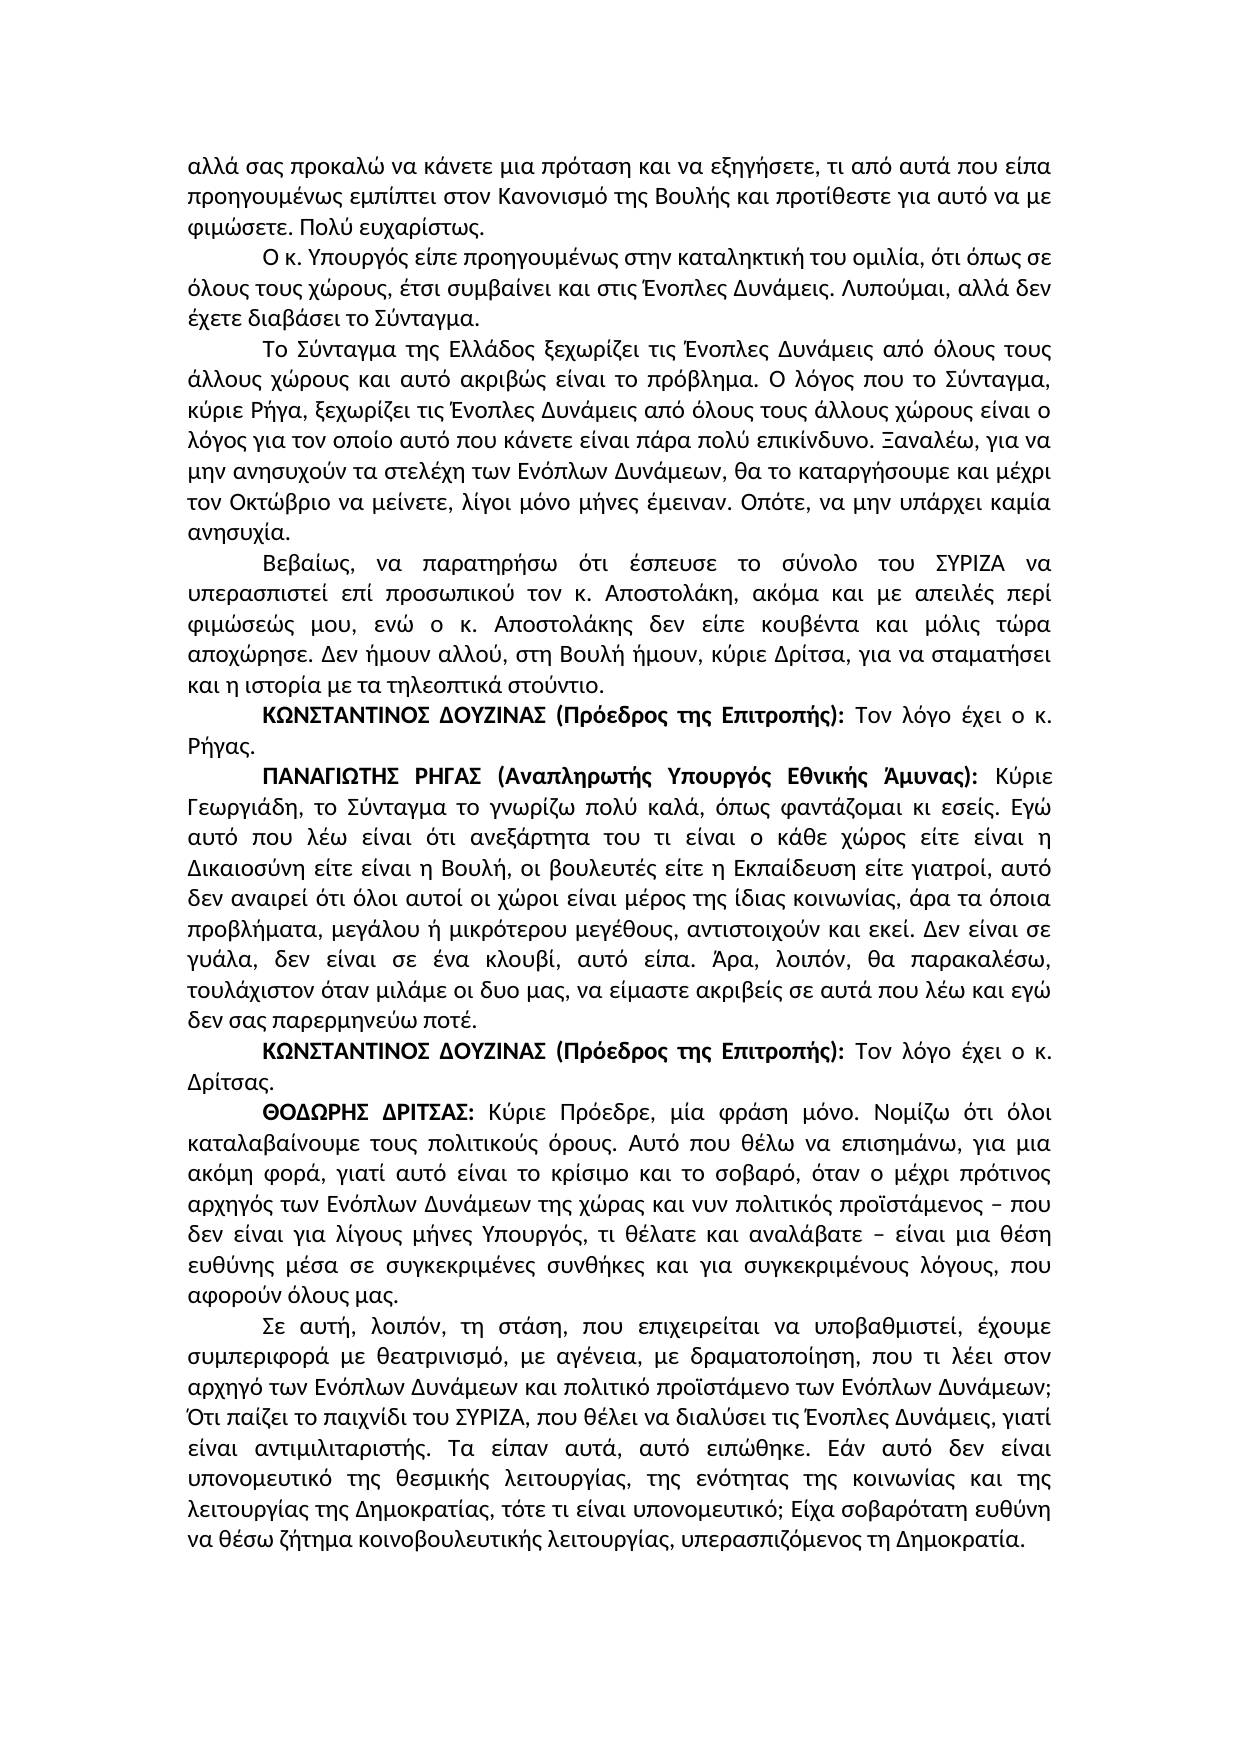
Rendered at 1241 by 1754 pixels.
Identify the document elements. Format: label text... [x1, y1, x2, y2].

text Το Σύνταγμα της Ελλάδος ξεχωρίζει τις Ένοπλες Δυνάμεις από όλους τους άλλους χώρους και αυτό ακριβώς είναι το πρόβλημα. Ο λόγος που το Σύνταγμα, κύριε Ρήγα, ξεχωρίζει τις Ένοπλες Δυνάμεις από όλους τους άλλους χώρους είναι ο λόγος για τον οποίο αυτό που κάνετε είναι πάρα πολύ επικίνδυνο. Ξαναλέω, για να μην ανησυχούν τα στελέχη των Ενόπλων Δυνάμεων, θα το καταργήσουμε και μέχρι τον Οκτώβριο να μείνετε, λίγοι μόνο μήνες έμειναν. Οπότε, να μην υπάρχει καμία ανησυχία. [187, 333, 1053, 547]
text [187, 150, 1053, 242]
text ΚΩΝΣΤΑΝΤΙΝΟΣ ΔΟΥΖΙΝΑΣ (Πρόεδρος της Επιτροπής): Τον λόγο έχει ο κ. Ρήγας. [187, 699, 1053, 760]
text Ο κ. Υπουργός είπε προηγουμένως στην καταληκτική του ομιλία, ότι όπως σε όλους τους χώρους, έτσι συμβαίνει και στις Ένοπλες Δυνάμεις. Λυπούμαι, αλλά δεν έχετε διαβάσει το Σύνταγμα. [187, 242, 1053, 333]
text Σε αυτή, λοιπόν, τη στάση, που επιχειρείται να υποβαθμιστεί, έχουμε συμπεριφορά με θεατρινισμό, με αγένεια, με δραματοποίηση, που τι λέει στον αρχηγό των Ενόπλων Δυνάμεων και πολιτικό προϊστάμενο των Ενόπλων Δυνάμεων; Ότι παίζει το παιχνίδι του ΣΥΡΙΖΑ, που θέλει να διαλύσει τις Ένοπλες Δυνάμεις, γιατί είναι αντιμιλιταριστής. Τα είπαν αυτά, αυτό ειπώθηκε. Εάν αυτό δεν είναι υπονομευτικό της θεσμικής λειτουργίας, της ενότητας της κοινωνίας και της λειτουργίας της Δημοκρατίας, τότε τι είναι υπονομευτικό; Είχα σοβαρότατη ευθύνη να θέσω ζήτημα κοινοβουλευτικής λειτουργίας, υπερασπιζόμενος τη Δημοκρατία. [187, 1310, 1053, 1554]
text ΘΟΔΩΡΗΣ ΔΡΙΤΣΑΣ: Κύριε Πρόεδρε, μία φράση μόνο. Νομίζω ότι όλοι καταλαβαίνουμε τους πολιτικούς όρους. Αυτό που θέλω να επισημάνω, για μια ακόμη φορά, γιατί αυτό είναι το κρίσιμο και το σοβαρό, όταν ο μέχρι πρότινος αρχηγός των Ενόπλων Δυνάμεων της χώρας και νυν πολιτικός προϊστάμενος – που δεν είναι για λίγους μήνες Υπουργός, τι θέλατε και αναλάβατε – είναι μια θέση ευθύνης μέσα σε συγκεκριμένες συνθήκες και για συγκεκριμένους λόγους, που αφορούν όλους μας. [187, 1096, 1053, 1310]
text Βεβαίως, να παρατηρήσω ότι έσπευσε το σύνολο του ΣΥΡΙΖΑ να υπερασπιστεί επί προσωπικού τον κ. Αποστολάκη, ακόμα και με απειλές περί φιμώσεώς μου, ενώ ο κ. Αποστολάκης δεν είπε κουβέντα και μόλις τώρα αποχώρησε. Δεν ήμουν αλλού, στη Βουλή ήμουν, κύριε Δρίτσα, για να σταματήσει και η ιστορία με τα τηλεοπτικά στούντιο. [187, 547, 1053, 699]
text ΚΩΝΣΤΑΝΤΙΝΟΣ ΔΟΥΖΙΝΑΣ (Πρόεδρος της Επιτροπής): Τον λόγο έχει ο κ. Δρίτσας. [187, 1035, 1053, 1096]
text ΠΑΝΑΓΙΩΤΗΣ ΡΗΓΑΣ (Αναπληρωτής Υπουργός Εθνικής Άμυνας): Κύριε Γεωργιάδη, το Σύνταγμα το γνωρίζω πολύ καλά, όπως φαντάζομαι κι εσείς. Εγώ αυτό που λέω είναι ότι ανεξάρτητα του τι είναι ο κάθε χώρος είτε είναι η Δικαιοσύνη είτε είναι η Βουλή, οι βουλευτές είτε η Εκπαίδευση είτε γιατροί, αυτό δεν αναιρεί ότι όλοι αυτοί οι χώροι είναι μέρος της ίδιας κοινωνίας, άρα τα όποια προβλήματα, μεγάλου ή μικρότερου μεγέθους, αντιστοιχούν και εκεί. Δεν είναι σε γυάλα, δεν είναι σε ένα κλουβί, αυτό είπα. Άρα, λοιπόν, θα παρακαλέσω, τουλάχιστον όταν μιλάμε οι δυο μας, να είμαστε ακριβείς σε αυτά που λέω και εγώ δεν σας παρερμηνεύω ποτέ. [187, 760, 1053, 1035]
